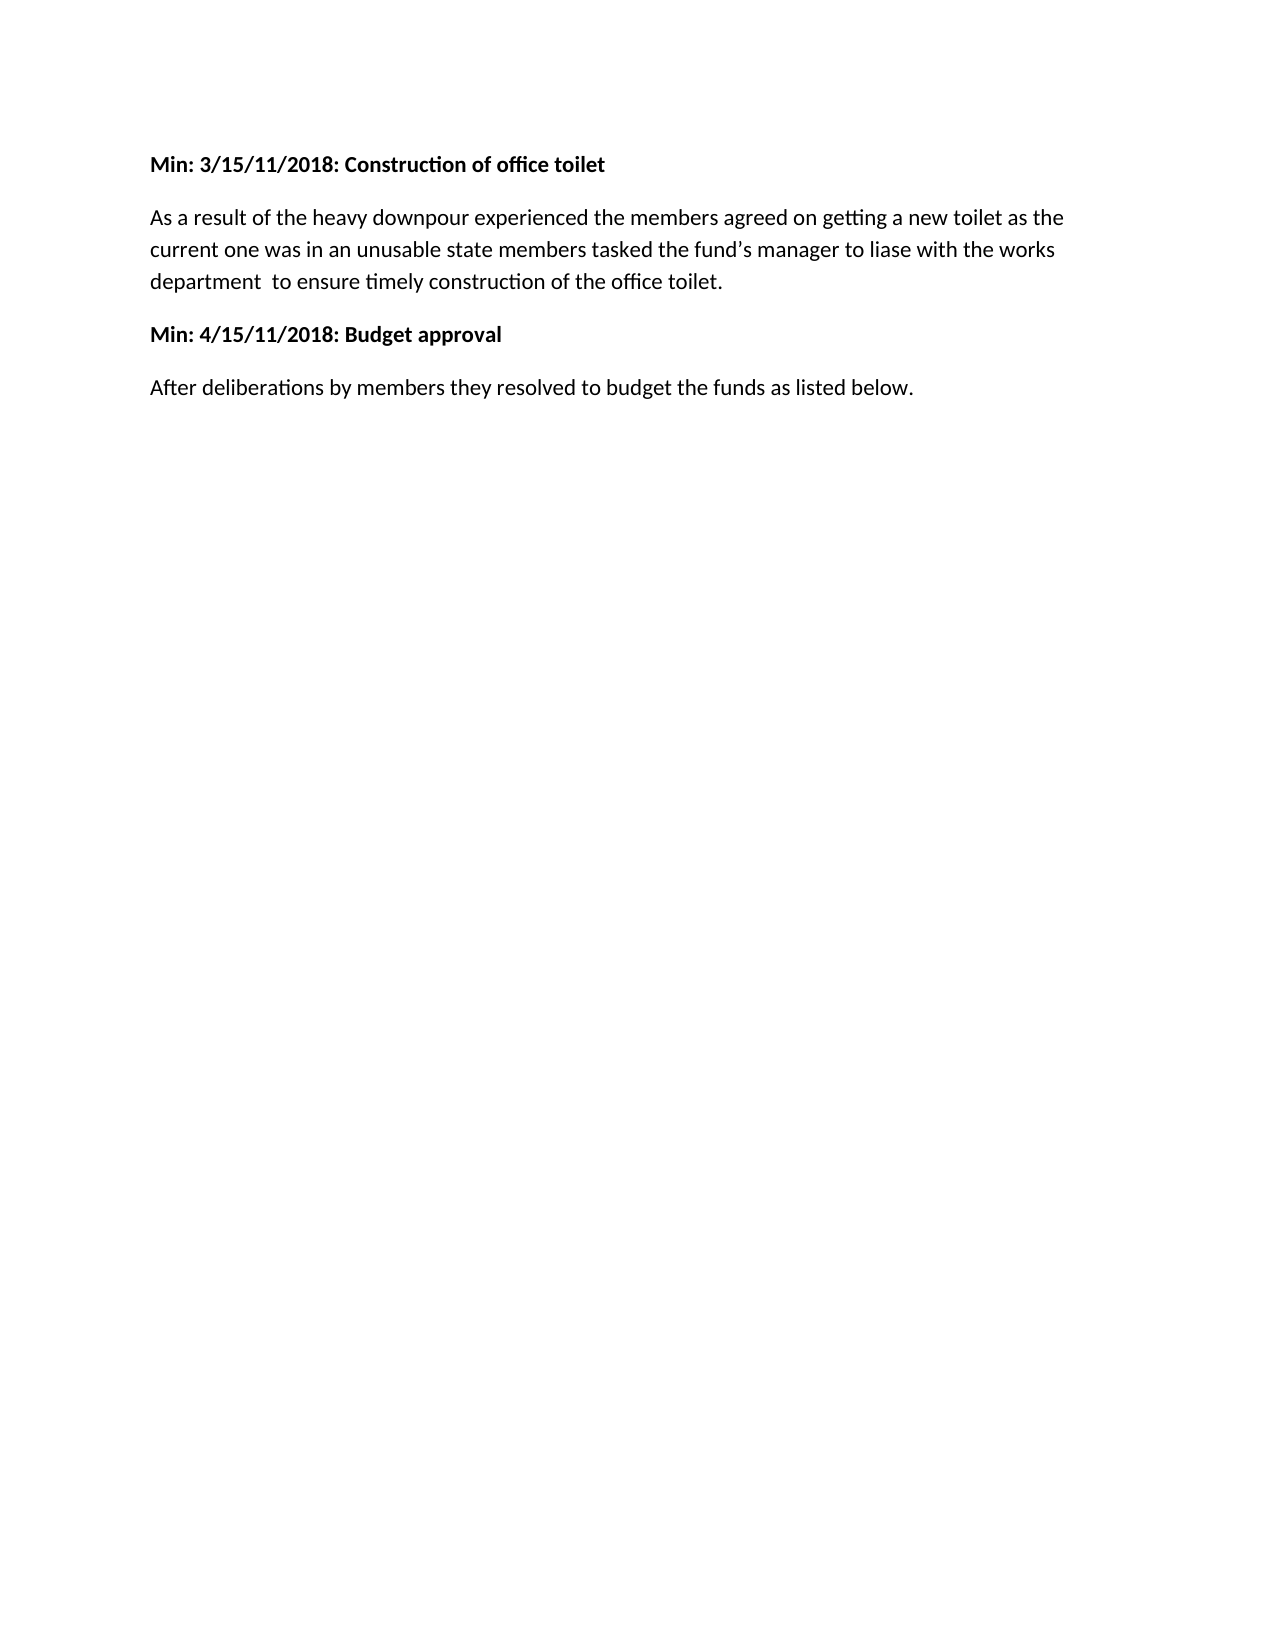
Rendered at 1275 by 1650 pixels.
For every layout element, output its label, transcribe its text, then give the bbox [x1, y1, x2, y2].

text As a result of the heavy downpour experienced the members agreed on getting a new toilet as the current one was in an unusable state members tasked the fund’s manager to liase with the works department to ensure timely construction of the office toilet. [150, 203, 1125, 295]
text After deliberations by members they resolved to budget the funds as listed below. [150, 373, 1125, 401]
text Min: 3/15/11/2018: Construction of office toilet [150, 150, 1125, 178]
text Min: 4/15/11/2018: Budget approval [150, 320, 1125, 348]
